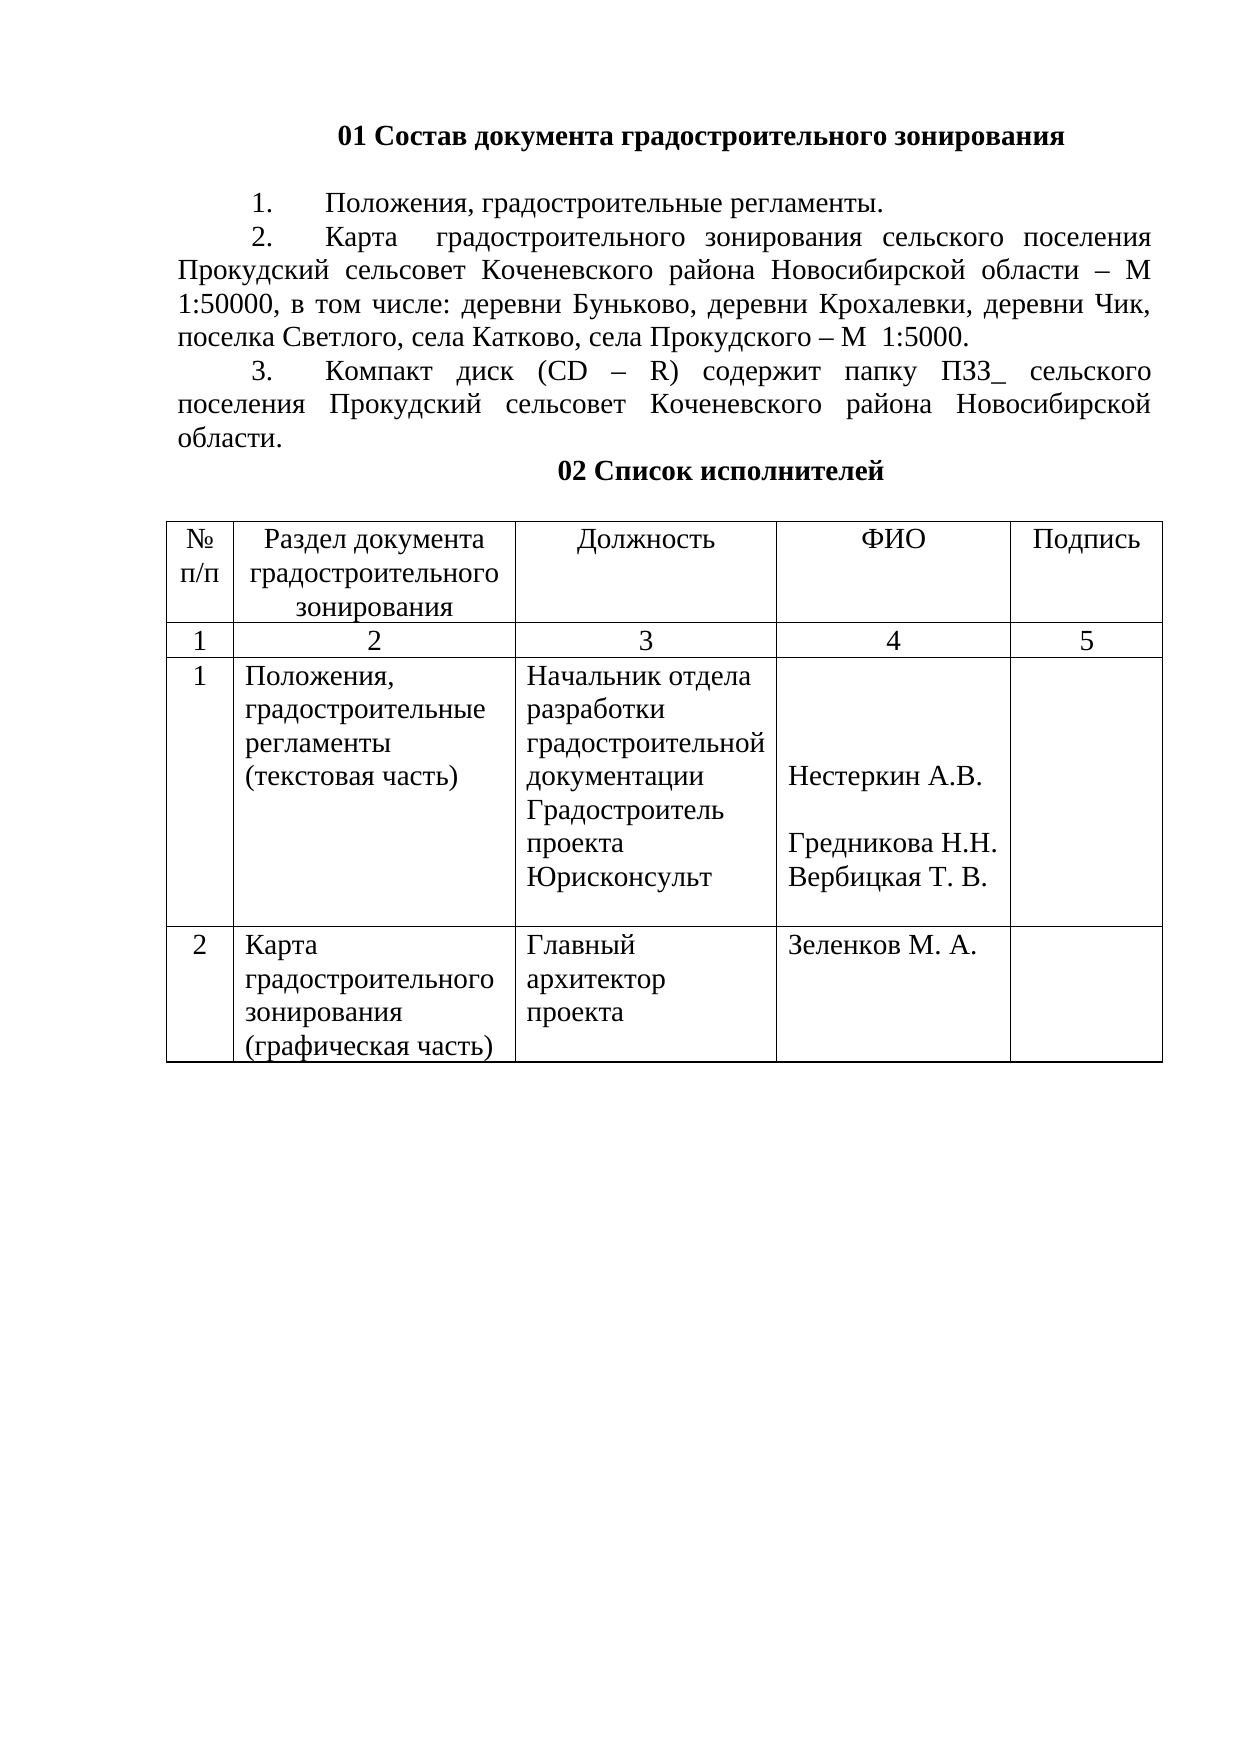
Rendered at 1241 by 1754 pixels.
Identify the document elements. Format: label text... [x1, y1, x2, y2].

table_cell 5 [1011, 623, 1162, 657]
table_cell Нестеркин А.В. Гредникова Н.Н. Вербицкая Т. В. [777, 658, 1010, 926]
table_cell 3 [516, 623, 776, 657]
table_header № п/п [167, 522, 233, 622]
text 02 Список исполнителей [290, 453, 1152, 487]
text 01 Состав документа градостроительного зонирования [177, 118, 1152, 152]
table_cell Карта градостроительного зонирования (графическая часть) [234, 927, 515, 1061]
table_cell 1 [167, 658, 233, 926]
table_cell Зеленков М. А. [777, 927, 1010, 1061]
list Карта градостроительного зонирования сельского поселения Прокудский сельсовет Коченевского района Новосибирской области – М 1:50000, в том числе: деревни Буньково, деревни Крохалевки, деревни Чик, поселка Светлого, села Катково, села Прокудского – М 1:5000. [177, 219, 1152, 353]
table_cell [1011, 927, 1162, 1061]
list Положения, градостроительные регламенты. [177, 185, 1152, 219]
table_cell Главный архитектор проекта [516, 927, 776, 1061]
table_cell 2 [234, 623, 515, 657]
table_header Должность [516, 522, 776, 622]
table_cell 2 [167, 927, 233, 1061]
table_header ФИО [777, 522, 1010, 622]
table_cell 4 [777, 623, 1010, 657]
table_header Подпись [1011, 522, 1162, 622]
table_cell Положения, градостроительные регламенты (текстовая часть) [234, 658, 515, 926]
table_cell [1011, 658, 1162, 926]
table_cell Начальник отдела разработки градостроительной документации Градостроитель проекта Юрисконсульт [516, 658, 776, 926]
table_header Раздел документа градостроительного зонирования [234, 522, 515, 622]
list Компакт диск (CD – R) содержит папку ПЗЗ_ сельского поселения Прокудский сельсовет Коченевского района Новосибирской области. [177, 353, 1152, 453]
table_cell 1 [167, 623, 233, 657]
